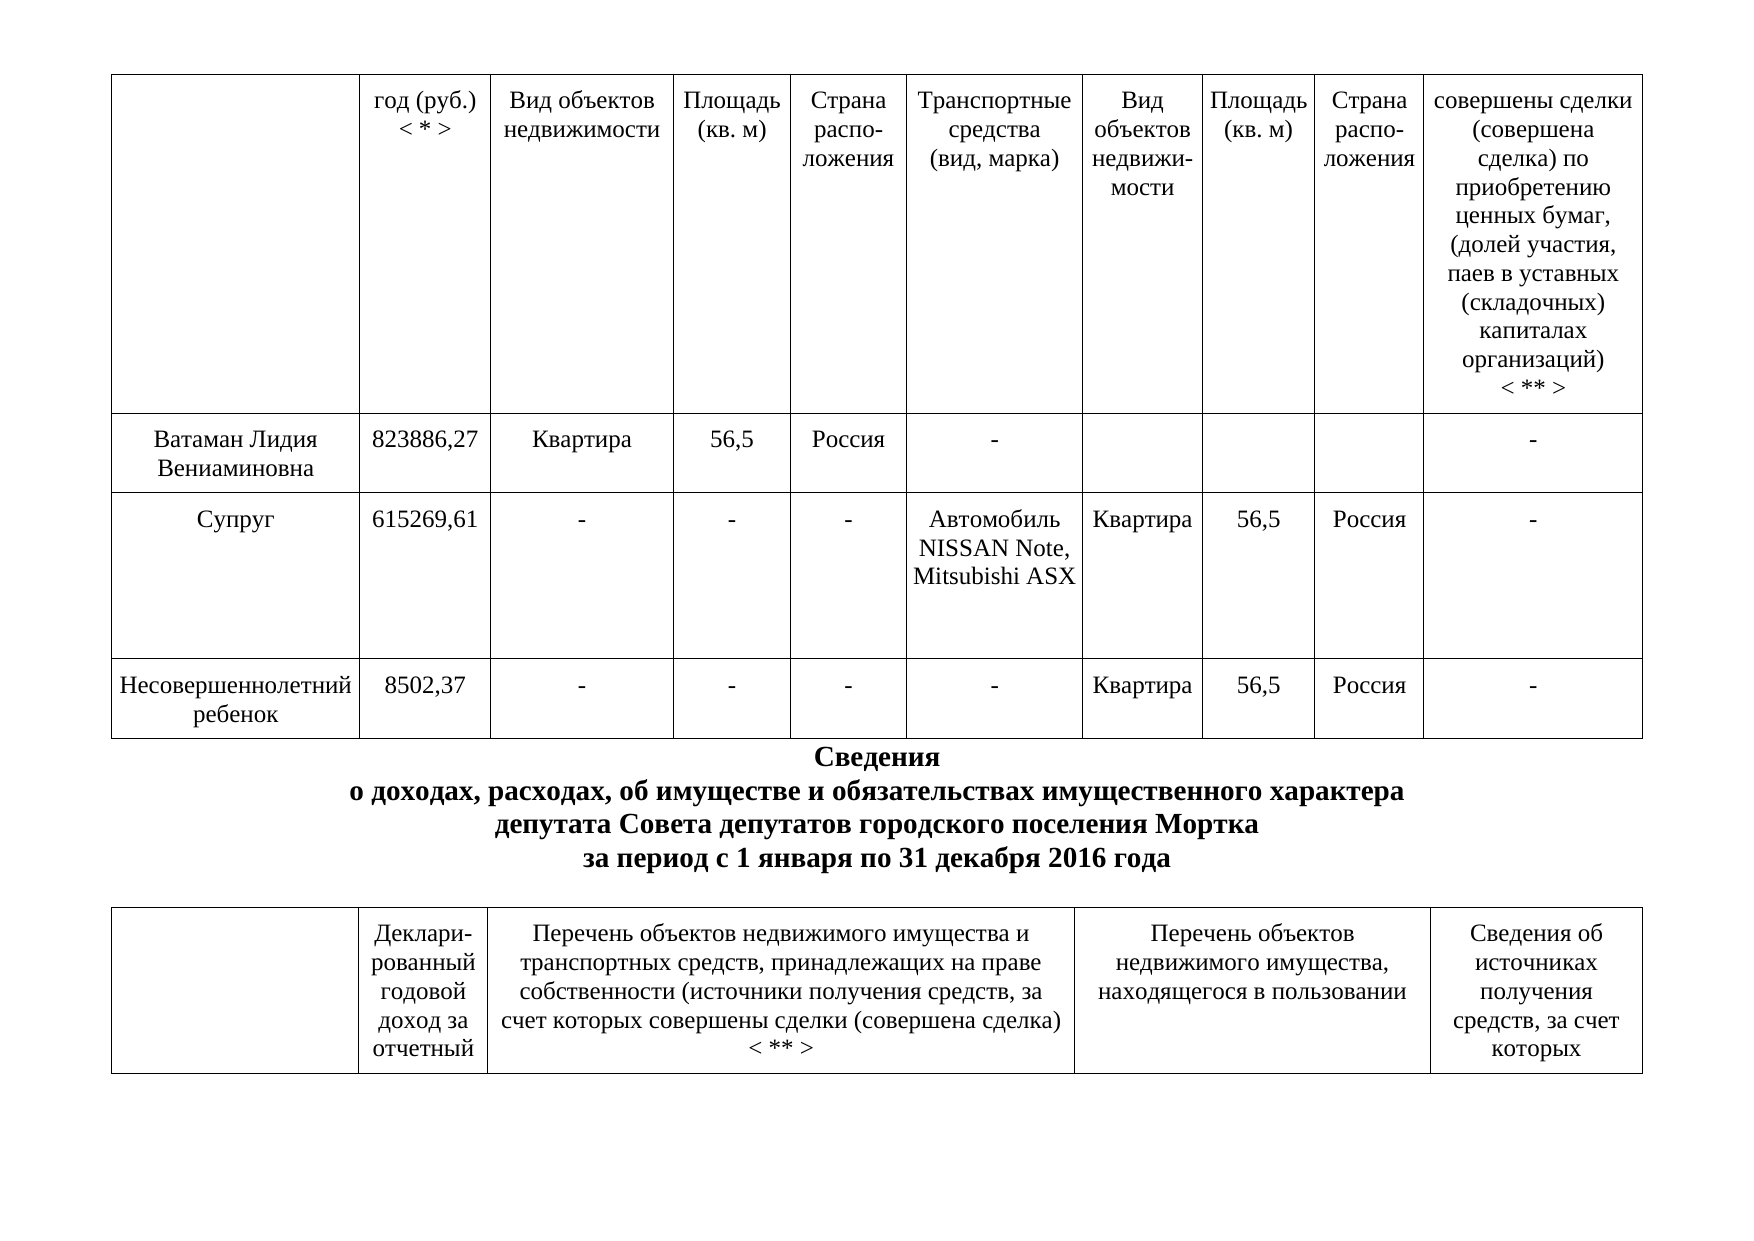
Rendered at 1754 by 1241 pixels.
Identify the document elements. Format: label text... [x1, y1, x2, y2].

table_cell 8502,37 [360, 659, 490, 738]
table_cell - [791, 659, 906, 738]
table_cell Площадь (кв. м) [674, 75, 790, 412]
table_cell - [491, 659, 673, 738]
table_header [112, 908, 358, 1073]
table_cell [1083, 414, 1202, 492]
table_cell Страна распо-ложения [1315, 75, 1423, 412]
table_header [1424, 75, 1642, 412]
table_cell Россия [791, 414, 906, 492]
table_cell - [491, 493, 673, 658]
table_cell - [791, 493, 906, 658]
table_cell Транспортные средства (вид, марка) [907, 75, 1082, 412]
table_cell Вид объектов недвижи-мости [1083, 75, 1202, 412]
title о доходах, расходах, об имуществе и обязательствах имущественного характера [118, 773, 1636, 806]
table_cell 615269,61 [360, 493, 490, 658]
title за период с 1 января по 31 декабря 2016 года [118, 840, 1636, 873]
table_cell - [674, 493, 790, 658]
table_cell Вид объектов недвижимости [491, 75, 673, 412]
table_cell - [1424, 493, 1642, 658]
title Сведения [118, 739, 1636, 773]
table_cell Квартира [491, 414, 673, 492]
table_cell Квартира [1083, 493, 1202, 658]
table_cell Несовершеннолетний ребенок [112, 659, 359, 738]
table_cell [1315, 414, 1423, 492]
table_cell - [1424, 659, 1642, 738]
table_cell Квартира [1083, 659, 1202, 738]
table_cell - [1424, 414, 1642, 492]
table_cell Ватаман Лидия Вениаминовна [112, 414, 359, 492]
table_header [112, 75, 359, 412]
table_cell 56,5 [1203, 659, 1314, 738]
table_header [1431, 908, 1642, 1073]
table_cell 823886,27 [360, 414, 490, 492]
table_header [359, 908, 487, 1073]
table_cell Супруг [112, 493, 359, 658]
table_cell [1203, 414, 1314, 492]
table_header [360, 75, 490, 412]
title депутата Совета депутатов городского поселения Мортка [118, 806, 1636, 840]
table_cell Площадь (кв. м) [1203, 75, 1314, 412]
table_cell - [907, 659, 1082, 738]
table_cell 56,5 [1203, 493, 1314, 658]
table_cell Страна распо-ложения [791, 75, 906, 412]
table_header Перечень объектов недвижимого имущества и транспортных средств, принадлежащих на праве собственности (источники получения средств, за счет которых совершены сделки (совершена сделка) < ** > [488, 908, 1074, 1073]
table_header Перечень объектов недвижимого имущества, находящегося в пользовании [1075, 908, 1430, 1073]
table_cell Россия [1315, 659, 1423, 738]
table_cell Автомобиль NISSAN Note, Mitsubishi ASX [907, 493, 1082, 658]
table_cell - [674, 659, 790, 738]
table_cell - [907, 414, 1082, 492]
table_cell 56,5 [674, 414, 790, 492]
table_cell Россия [1315, 493, 1423, 658]
